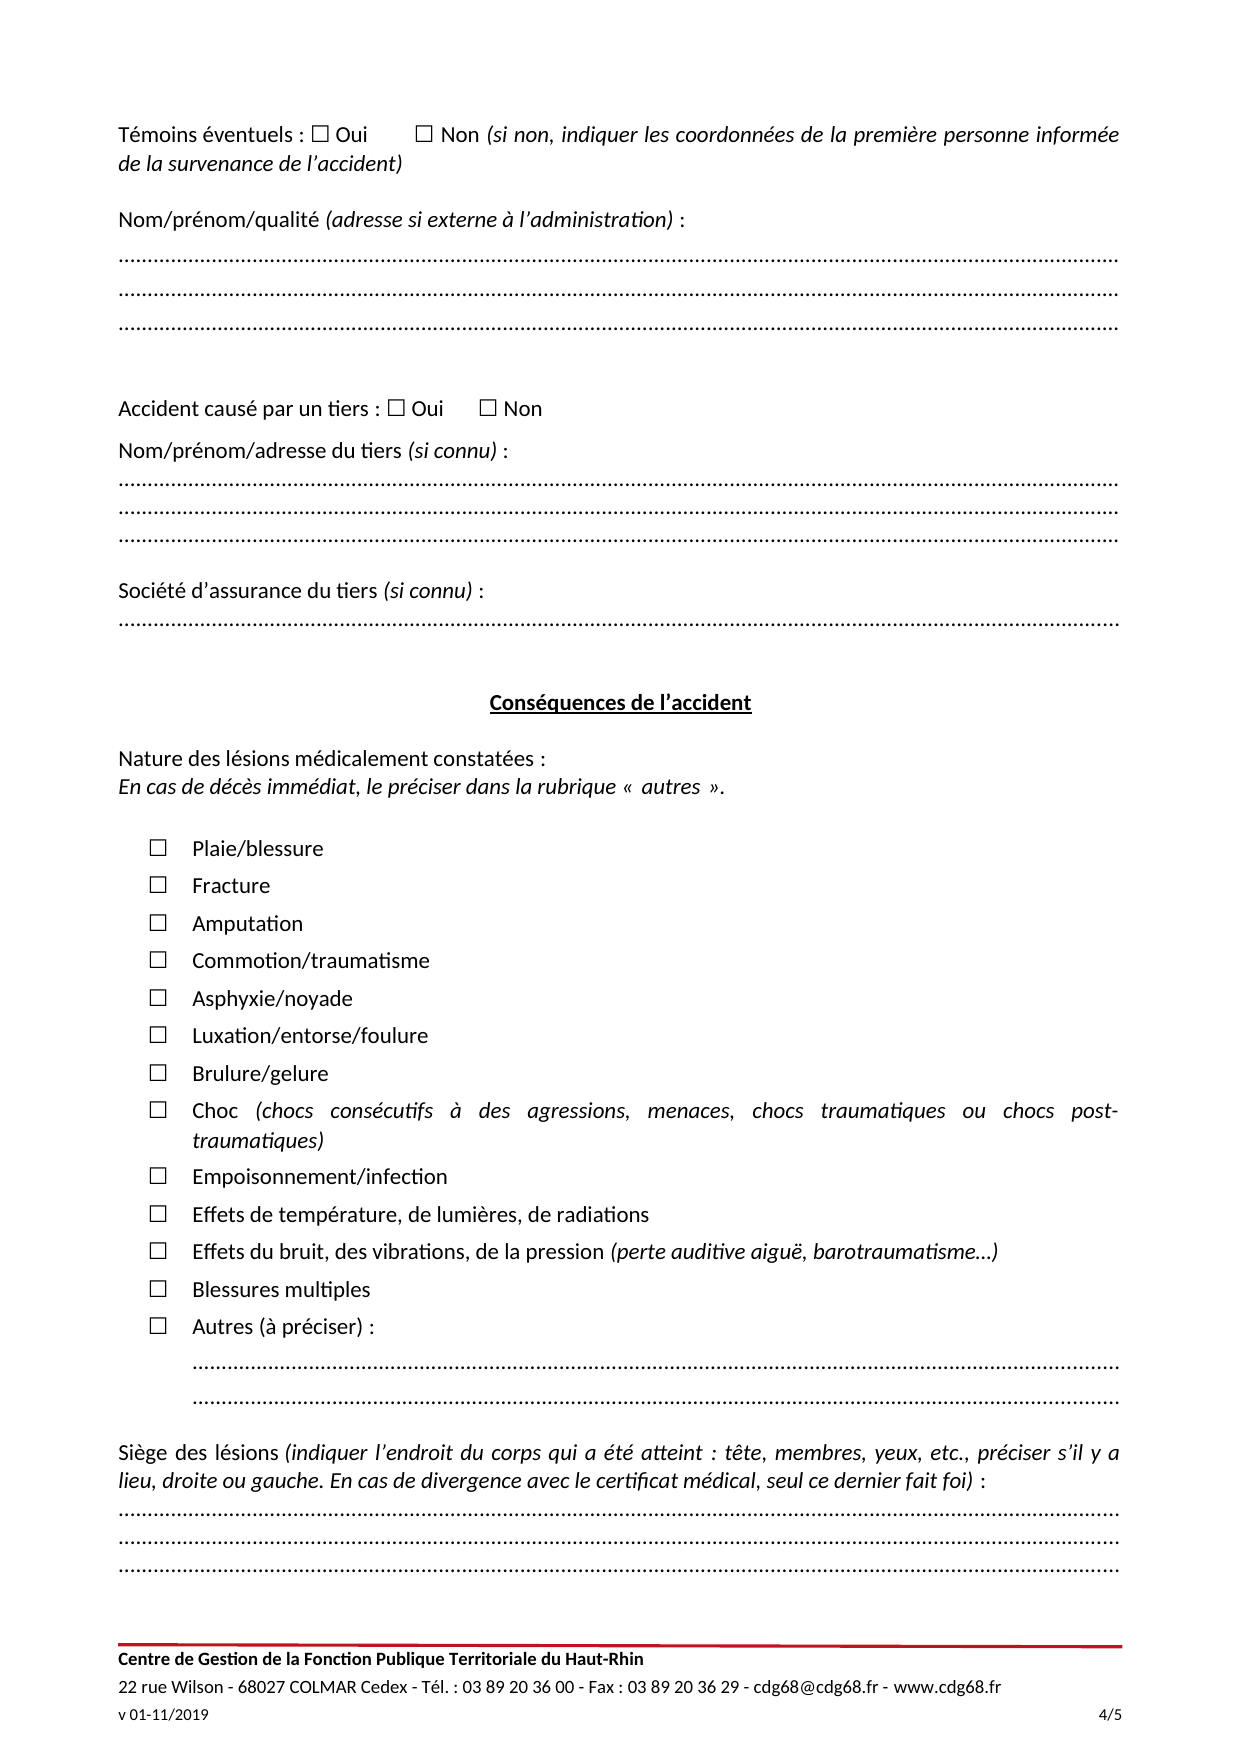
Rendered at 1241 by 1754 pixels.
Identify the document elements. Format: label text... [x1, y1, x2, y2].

text Fracture [148, 869, 1123, 901]
text En cas de décès immédiat, le préciser dans la rubrique « autres ». [118, 772, 1123, 800]
text Empoisonnement/infection [148, 1160, 1123, 1191]
text Nom/prénom/adresse du tiers (si connu) : [118, 436, 1123, 464]
text Effets de température, de lumières, de radiations [148, 1197, 1123, 1229]
text Nature des lésions médicalement constatées : [118, 744, 1123, 772]
text Blessures multiples [148, 1272, 1123, 1304]
text Brulure/gelure [148, 1057, 1123, 1088]
text Société d’assurance du tiers (si connu) : [118, 576, 1123, 604]
text Luxation/entorse/foulure [148, 1019, 1123, 1051]
text Siège des lésions (indiquer l’endroit du corps qui a été atteint : tête, membres, yeux, etc., préciser s’il y a lieu, droite ou gauche. En cas de divergence avec le certificat médical, seul ce dernier fait foi) : [118, 1438, 1123, 1494]
text Nom/prénom/qualité (adresse si externe à l’administration) : [118, 205, 1123, 233]
text Plaie/blessure [148, 832, 1123, 863]
text Choc (chocs consécutifs à des agressions, menaces, chocs traumatiques ou chocs post-traumatiques) [148, 1094, 1123, 1154]
text Amputation [148, 907, 1123, 938]
text Autres (à préciser) : [148, 1310, 1123, 1341]
text Conséquences de l’accident [118, 688, 1123, 716]
text Commotion/traumatisme [148, 944, 1123, 976]
text Témoins éventuels : Oui Non (si non, indiquer les coordonnées de la première personne informée de la survenance de l’accident) [118, 118, 1123, 177]
text Asphyxie/noyade [148, 982, 1123, 1013]
text Accident causé par un tiers : Oui Non [118, 392, 1123, 423]
text Effets du bruit, des vibrations, de la pression (perte auditive aiguë, barotraumatisme…) [148, 1235, 1123, 1266]
